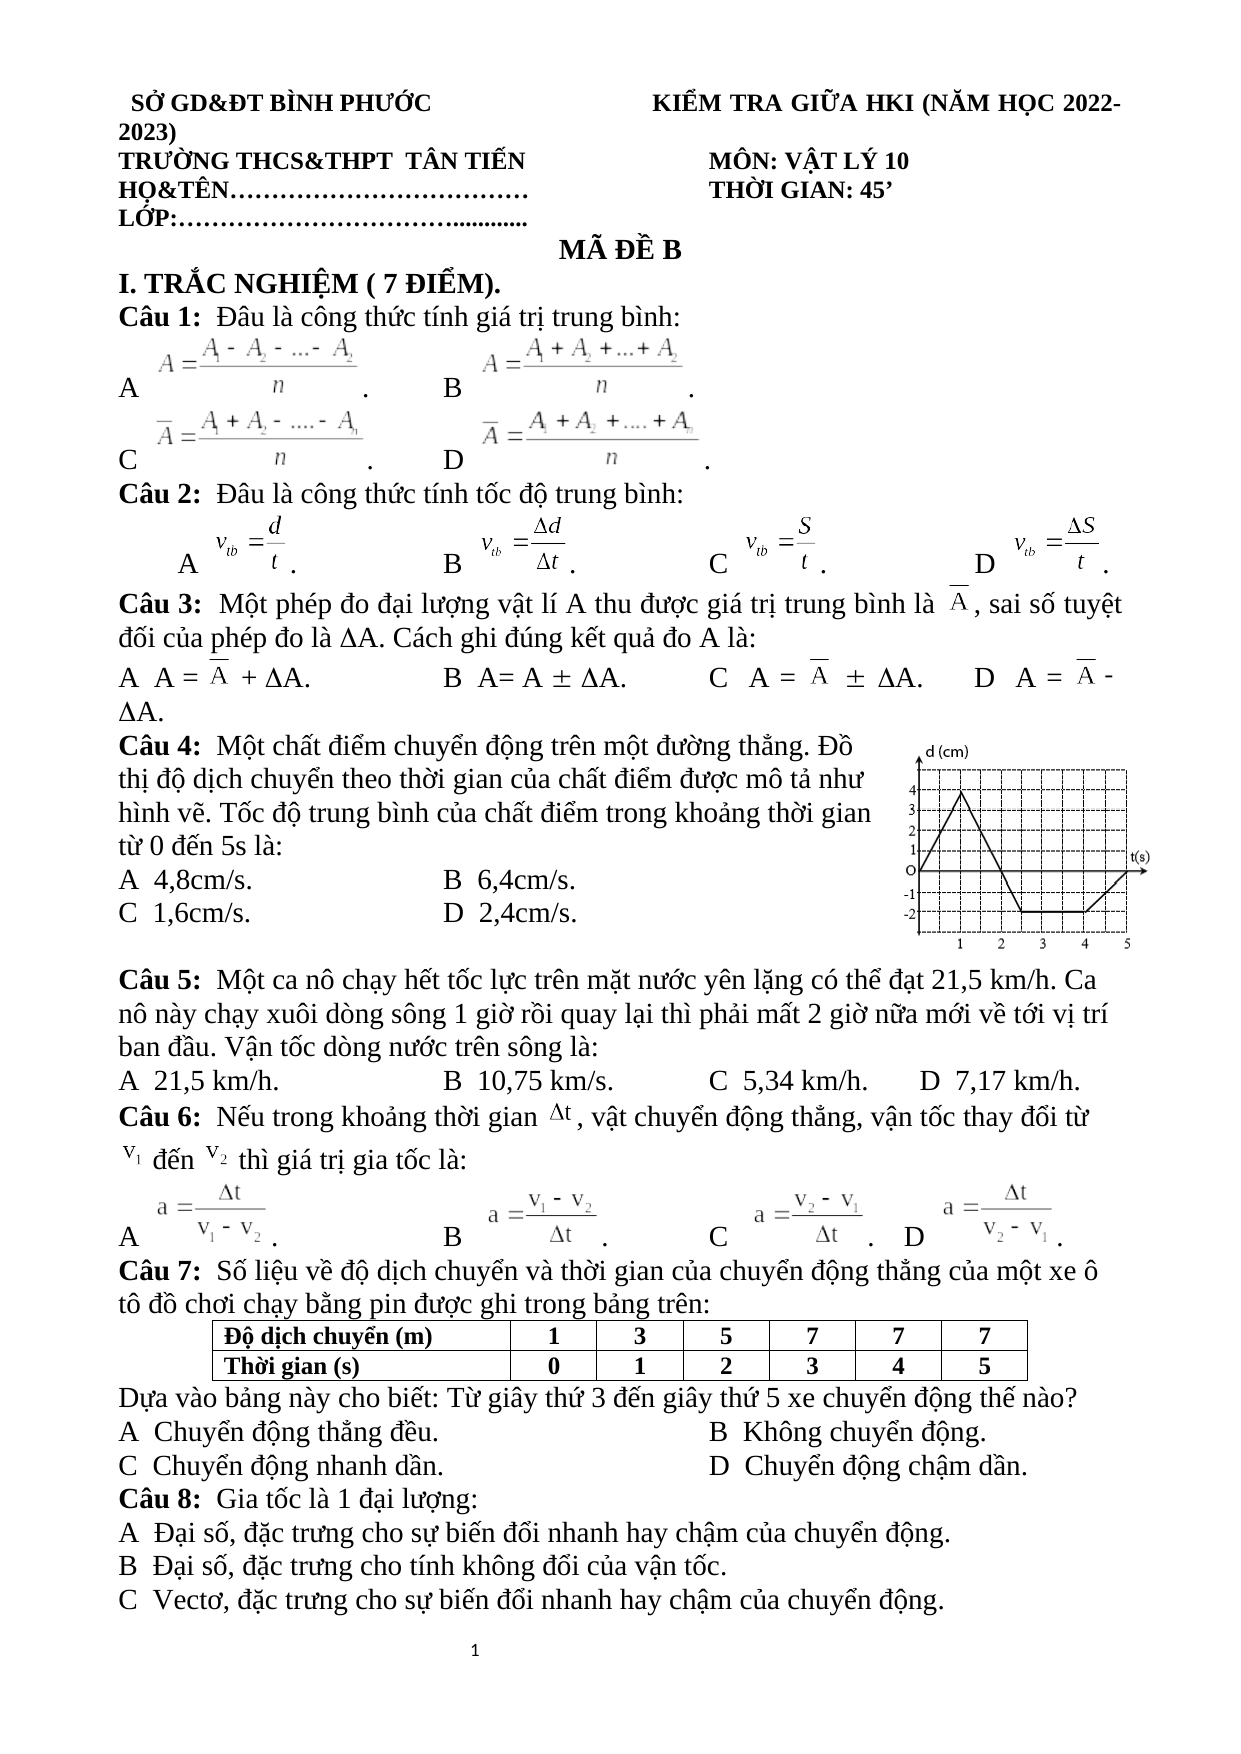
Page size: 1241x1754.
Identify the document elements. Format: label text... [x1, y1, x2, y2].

text Câu 1: Đâu là công thức tính giá trị trung bình: [118, 299, 1122, 333]
text A Chuyển động thẳng đều. B Không chuyển động. [118, 1414, 1122, 1448]
table_header 7 [942, 1321, 1027, 1350]
table_cell 2 [684, 1351, 769, 1379]
text Câu 8: Gia tốc là 1 đại lượng: [118, 1481, 1122, 1515]
text A . B . C . D . [118, 509, 1122, 580]
text Câu 2: Đâu là công thức tính tốc độ trung bình: [118, 476, 1122, 509]
text Câu 7: Số liệu về độ dịch chuyển và thời gian của chuyển động thẳng của một xe ô tô đồ chơi chạy bằng pin được ghi trong bảng trên: [118, 1253, 1122, 1320]
text B Đại số, đặc trưng cho tính không đổi của vận tốc. [118, 1548, 1122, 1582]
table_header Độ dịch chuyển (m) [213, 1321, 510, 1350]
text Câu 5: Một ca nô chạy hết tốc lực trên mặt nước yên lặng có thể đạt 21,5 km/h. Ca nô này chạy xuôi dòng sông 1 giờ rồi quay lại thì phải mất 2 giờ nữa mới về tới vị trí ban đầu. Vận tốc dòng nước trên sông là: [118, 962, 1122, 1063]
table_cell 0 [511, 1351, 596, 1379]
text HỌ&TÊN……………………………… THỜI GIAN: 45’ [118, 175, 1122, 203]
text A 21,5 km/h. B 10,75 km/s. C 5,34 km/h. D 7,17 km/h. [118, 1063, 1122, 1097]
text Dựa vào bảng này cho biết: Từ giây thứ 3 đến giây thứ 5 xe chuyển động thế nào? [118, 1381, 1122, 1414]
table_header 3 [597, 1321, 683, 1350]
picture [901, 736, 1156, 957]
text Câu 6: Nếu trong khoảng thời gian , vật chuyển động thẳng, vận tốc thay đổi từ đến thì giá trị gia tốc là: [118, 1097, 1122, 1176]
text Câu 4: Một chất điểm chuyển động trên một đường thẳng. Đồ thị độ dịch chuyển theo thời gian của chất điểm được mô tả như hình vẽ. Tốc độ trung bình của chất điểm trong khoảng thời gian từ 0 đến 5s là: [118, 728, 1122, 862]
text A . B . C . D . [118, 1176, 1122, 1253]
table_cell 5 [942, 1351, 1027, 1379]
table_header 1 [511, 1321, 596, 1350]
text LỚP:……………………………............ [118, 203, 1122, 232]
text C 1,6cm/s. D 2,4cm/s. [118, 895, 901, 929]
table_cell 1 [597, 1351, 683, 1379]
text Câu 3: Một phép đo đại lượng vật lí A thu được giá trị trung bình là , sai số tuyệt đối của phép đo là A. Cách ghi đúng kết quả đo A là: [118, 580, 1122, 654]
text A . B . [118, 333, 1122, 403]
text SỞ GD&ĐT BÌNH PHƯỚC KIỂM TRA GIỮA HKI (NĂM HỌC 2022-2023) [118, 88, 1122, 146]
text TRƯỜNG THCS&THPT TÂN TIẾN MÔN: VẬT LÝ 10 [118, 146, 1122, 175]
table_header 7 [770, 1321, 855, 1350]
text A 4,8cm/s. B 6,4cm/s. [118, 862, 901, 895]
text MÃ ĐỀ B [118, 232, 1122, 266]
table_header 7 [856, 1321, 941, 1350]
text A A = + A. B A= A A. C A = A. D A = A. [118, 654, 1122, 728]
table_cell 4 [856, 1351, 941, 1379]
text C . D . [118, 403, 1122, 476]
text A Đại số, đặc trưng cho sự biến đổi nhanh hay chậm của chuyển động. [118, 1515, 1122, 1548]
text C Vectơ, đặc trưng cho sự biến đổi nhanh hay chậm của chuyển động. [118, 1582, 1122, 1615]
table_header 5 [684, 1321, 769, 1350]
table_cell 3 [770, 1351, 855, 1379]
text C Chuyển động nhanh dần. D Chuyển động chậm dần. [118, 1448, 1122, 1481]
text I. TRẮC NGHIỆM ( 7 ĐIỂM). [118, 266, 1122, 299]
table_cell Thời gian (s) [213, 1351, 510, 1379]
